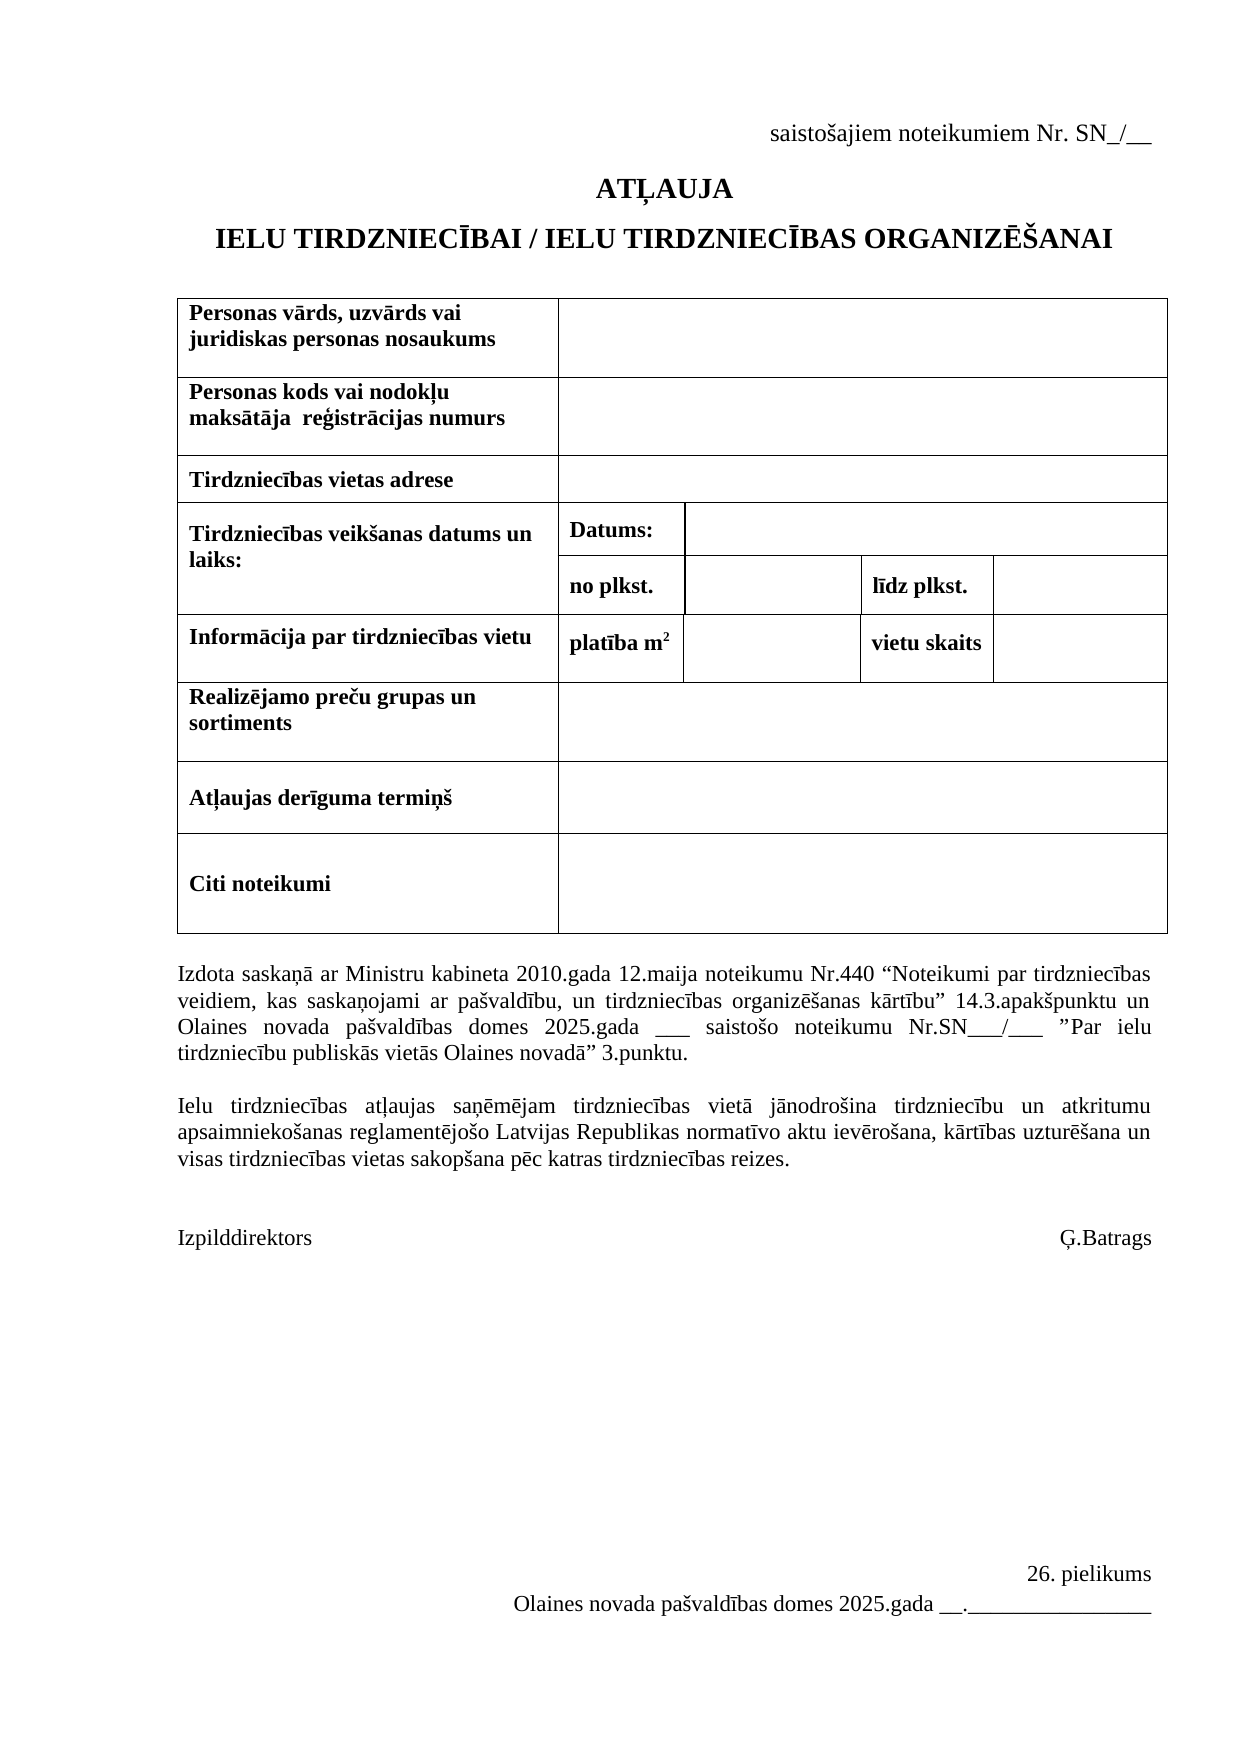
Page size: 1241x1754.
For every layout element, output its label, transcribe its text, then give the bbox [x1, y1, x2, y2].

table_cell [559, 683, 1167, 761]
text Ielu tirdzniecības atļaujas saņēmējam tirdzniecības vietā jānodrošina tirdzniecību un atkritumu apsaimniekošanas reglamentējošo Latvijas Republikas normatīvo aktu ievērošana, kārtības uzturēšana un visas tirdzniecības vietas sakopšana pēc katras tirdzniecības reizes. [177, 1092, 1152, 1171]
table_cell platība m2 [559, 615, 683, 682]
text IELU TIRDZNIECĪBAI / IELU TIRDZNIECĪBAS ORGANIZĒŠANAI [177, 221, 1152, 255]
table_cell [559, 456, 1167, 502]
table_cell Realizējamo preču grupas un sortiments [178, 683, 558, 761]
table_header [559, 299, 1167, 377]
table_cell no plkst. [559, 556, 684, 614]
table_cell Citi noteikumi [178, 834, 558, 933]
table_header Personas vārds, uzvārds vai juridiskas personas nosaukums [178, 299, 558, 377]
text ATĻAUJA [177, 171, 1152, 204]
text 26. pielikums [177, 1560, 1152, 1587]
table_cell [559, 378, 1167, 455]
table_cell [994, 615, 1167, 682]
table_cell Personas kods vai nodokļu maksātāja reģistrācijas numurs [178, 378, 558, 455]
table_cell Tirdzniecības vietas adrese [178, 456, 558, 502]
table_cell Tirdzniecības veikšanas datums un laiks: [178, 503, 558, 614]
table_cell [686, 503, 1167, 555]
text Olaines novada pašvaldības domes 2025.gada __.________________ [177, 1590, 1152, 1617]
table_cell Datums: [559, 503, 684, 555]
table_cell [686, 556, 861, 614]
table_cell vietu skaits [861, 615, 993, 682]
text saistošajiem noteikumiem Nr. SN_/__ [177, 118, 1152, 147]
text Izdota saskaņā ar Ministru kabineta 2010.gada 12.maija noteikumu Nr.440 “Noteikumi par tirdzniecības veidiem, kas saskaņojami ar pašvaldību, un tirdzniecības organizēšanas kārtību” 14.3.apakšpunktu un Olaines novada pašvaldības domes 2025.gada ___ saistošo noteikumu Nr.SN___/___ ”Par ielu tirdzniecību publiskās vietās Olaines novadā” 3.punktu. [177, 960, 1152, 1066]
table_cell [994, 556, 1167, 614]
table_cell Atļaujas derīguma termiņš [178, 762, 558, 832]
table_cell [559, 834, 1167, 933]
table_cell līdz plkst. [862, 556, 993, 614]
table_cell Informācija par tirdzniecības vietu [178, 615, 558, 682]
table_cell [684, 615, 860, 682]
text Izpilddirektors Ģ.Batrags [177, 1224, 1152, 1250]
table_cell [559, 762, 1167, 832]
